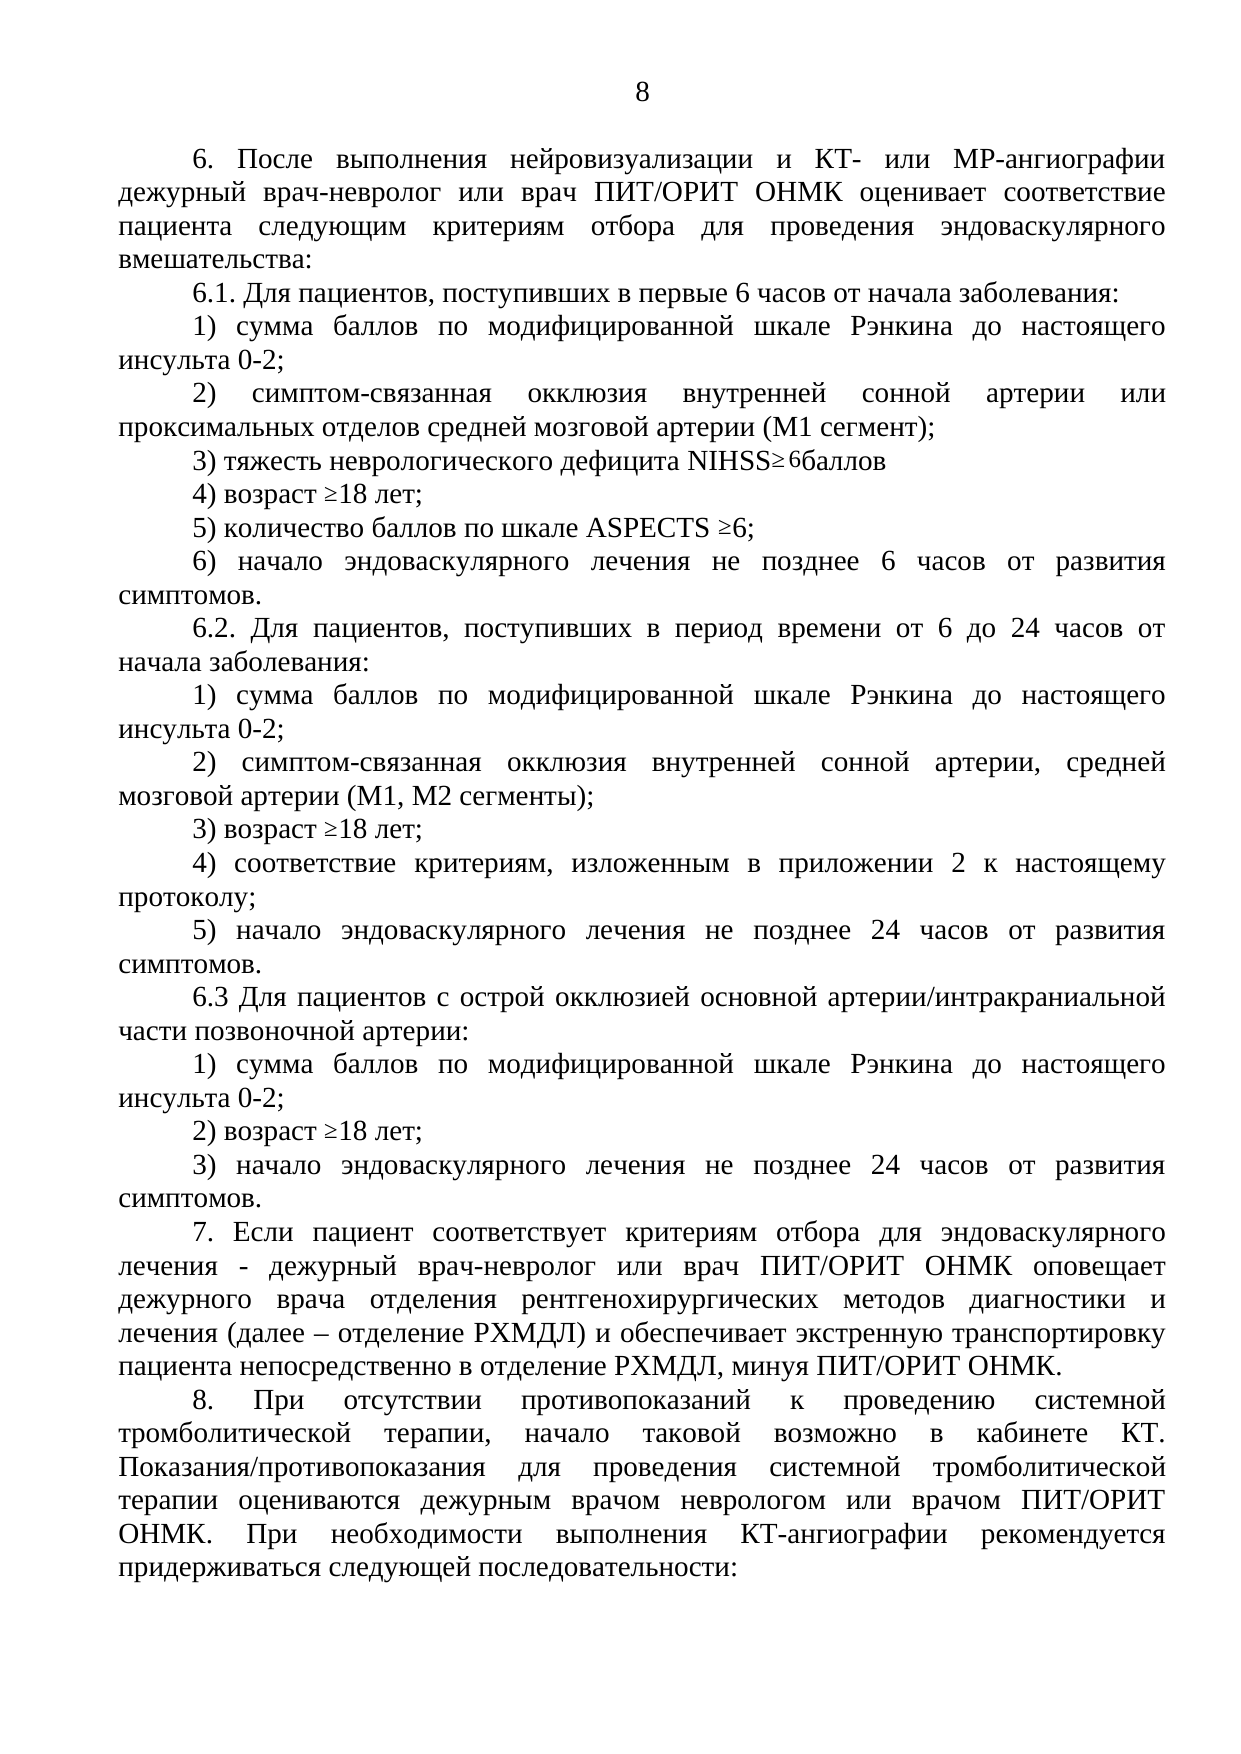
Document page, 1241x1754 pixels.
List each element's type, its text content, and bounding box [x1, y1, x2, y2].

text 2) симптом-связанная окклюзия внутренней сонной артерии или проксимальных отделов средней мозговой артерии (М1 сегмент); [118, 376, 1167, 443]
text 6.3 Для пациентов с острой окклюзией основной артерии/интракраниальной части позвоночной артерии: [118, 979, 1167, 1046]
text 3) возраст 18 лет; [118, 812, 1167, 845]
text 6.1. Для пациентов, поступивших в первые 6 часов от начала заболевания: [118, 275, 1167, 308]
text 2) симптом-связанная окклюзия внутренней сонной артерии, средней мозговой артерии (М1, М2 сегменты); [118, 744, 1167, 812]
text 2) возраст 18 лет; [118, 1113, 1167, 1147]
text 5) количество баллов по шкале ASPECTS 6; [118, 510, 1167, 543]
text 8. При отсутствии противопоказаний к проведению системной тромболитической терапии, начало таковой возможно в кабинете КТ. Показания/противопоказания для проведения системной тромболитической терапии оцениваются дежурным врачом неврологом или врачом ПИТ/ОРИТ ОНМК. При необходимости выполнения КТ-ангиографии рекомендуется придерживаться следующей последовательности: [118, 1382, 1167, 1583]
text 1) сумма баллов по модифицированной шкале Рэнкина до настоящего инсульта 0-2; [118, 308, 1167, 376]
text 6) начало эндоваскулярного лечения не позднее 6 часов от развития симптомов. [118, 543, 1167, 610]
text 5) начало эндоваскулярного лечения не позднее 24 часов от развития симптомов. [118, 912, 1167, 979]
text 3) тяжесть неврологического дефицита NIHSSбаллов [118, 443, 1167, 476]
text 4) возраст 18 лет; [118, 476, 1167, 510]
text 6. После выполнения нейровизуализации и КТ- или МР-ангиографии дежурный врач-невролог или врач ПИТ/ОРИТ ОНМК оценивает соответствие пациента следующим критериям отбора для проведения эндоваскулярного вмешательства: [118, 141, 1167, 275]
text 7. Если пациент соответствует критериям отбора для эндоваскулярного лечения - дежурный врач-невролог или врач ПИТ/ОРИТ ОНМК оповещает дежурного врача отделения рентгенохирургических методов диагностики и лечения (далее – отделение РХМДЛ) и обеспечивает экстренную транспортировку пациента непосредственно в отделение РХМДЛ, минуя ПИТ/ОРИТ ОНМК. [118, 1214, 1167, 1382]
text 3) начало эндоваскулярного лечения не позднее 24 часов от развития симптомов. [118, 1147, 1167, 1214]
text 1) сумма баллов по модифицированной шкале Рэнкина до настоящего инсульта 0-2; [118, 1046, 1167, 1113]
text 6.2. Для пациентов, поступивших в период времени от 6 до 24 часов от начала заболевания: [118, 610, 1167, 677]
text 4) соответствие критериям, изложенным в приложении 2 к настоящему протоколу; [118, 845, 1167, 912]
text 1) сумма баллов по модифицированной шкале Рэнкина до настоящего инсульта 0-2; [118, 677, 1167, 744]
